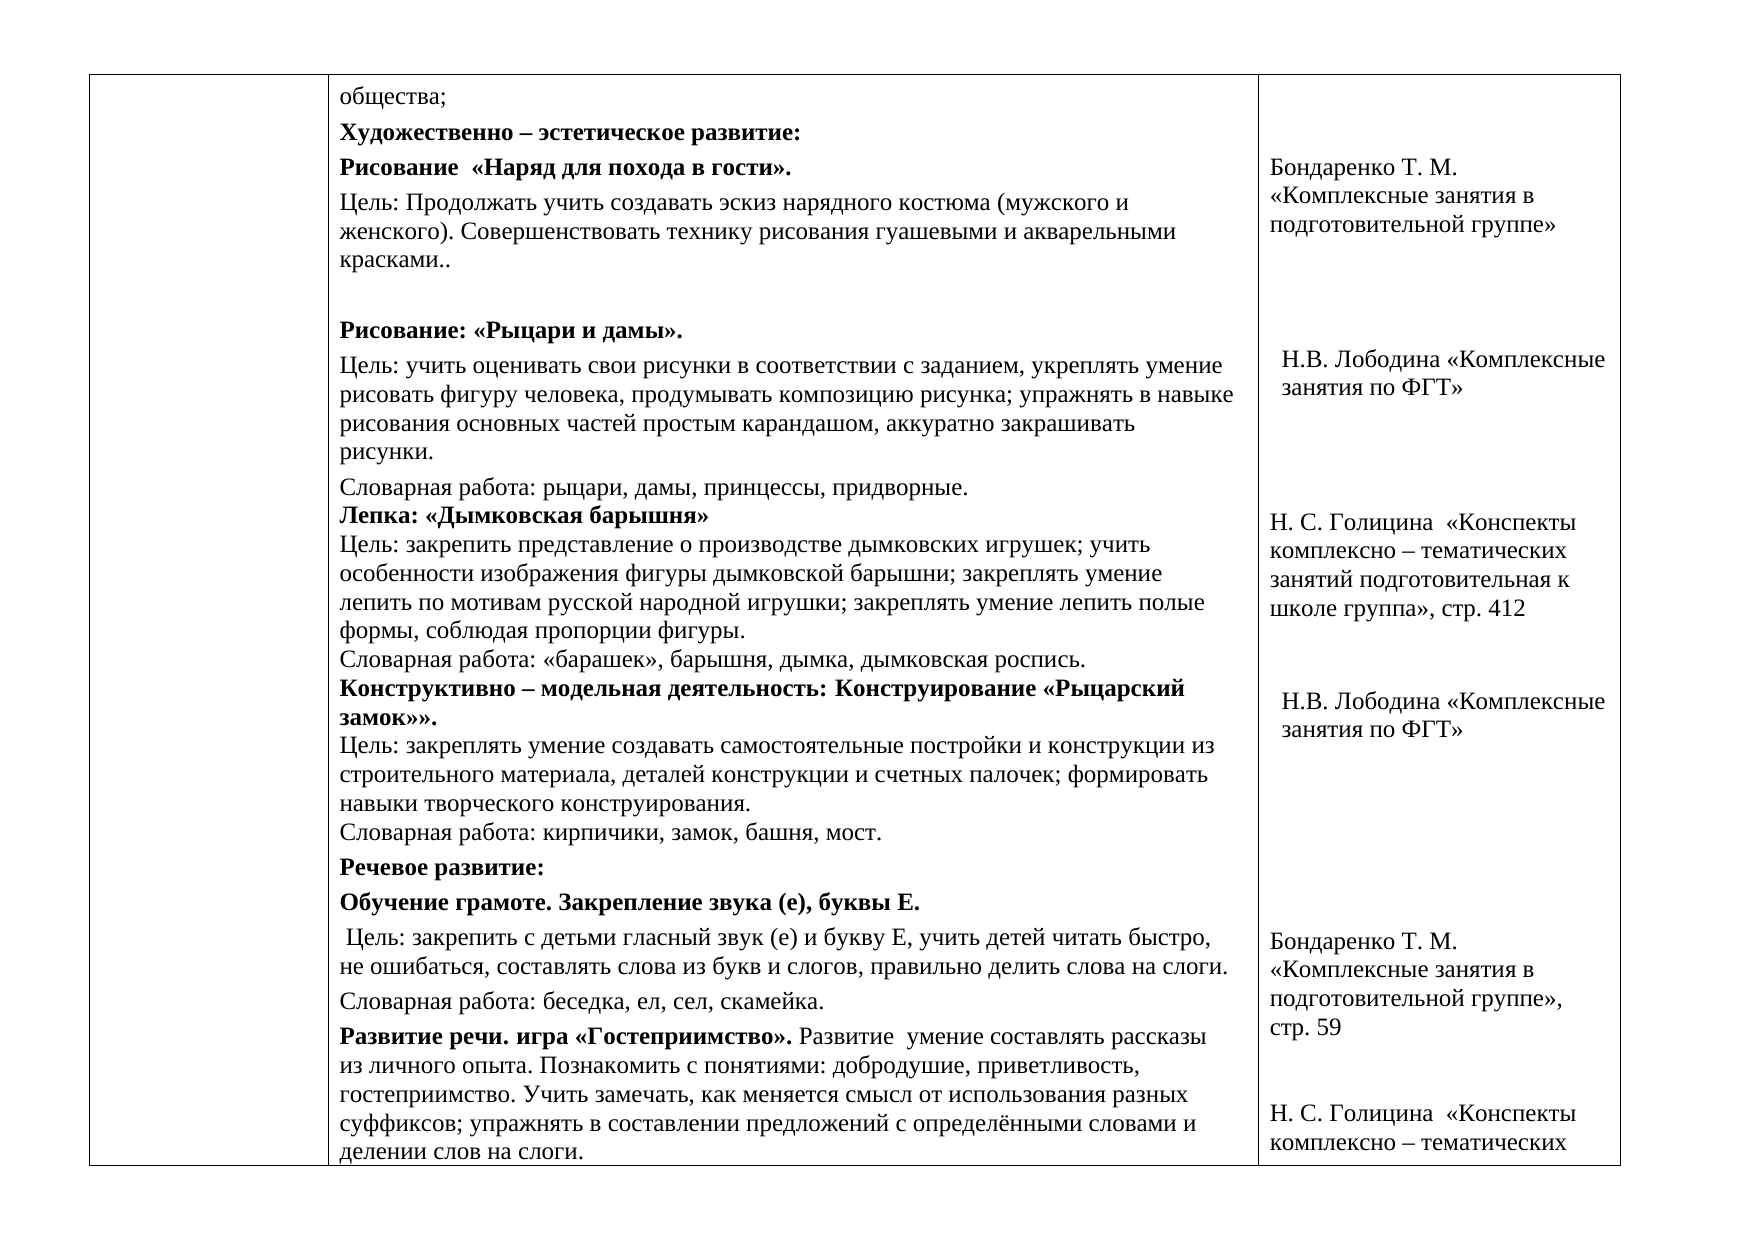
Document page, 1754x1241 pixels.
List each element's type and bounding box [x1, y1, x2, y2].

table_cell [329, 75, 1258, 1165]
table_cell [1259, 75, 1620, 1165]
table_cell [90, 75, 328, 1165]
